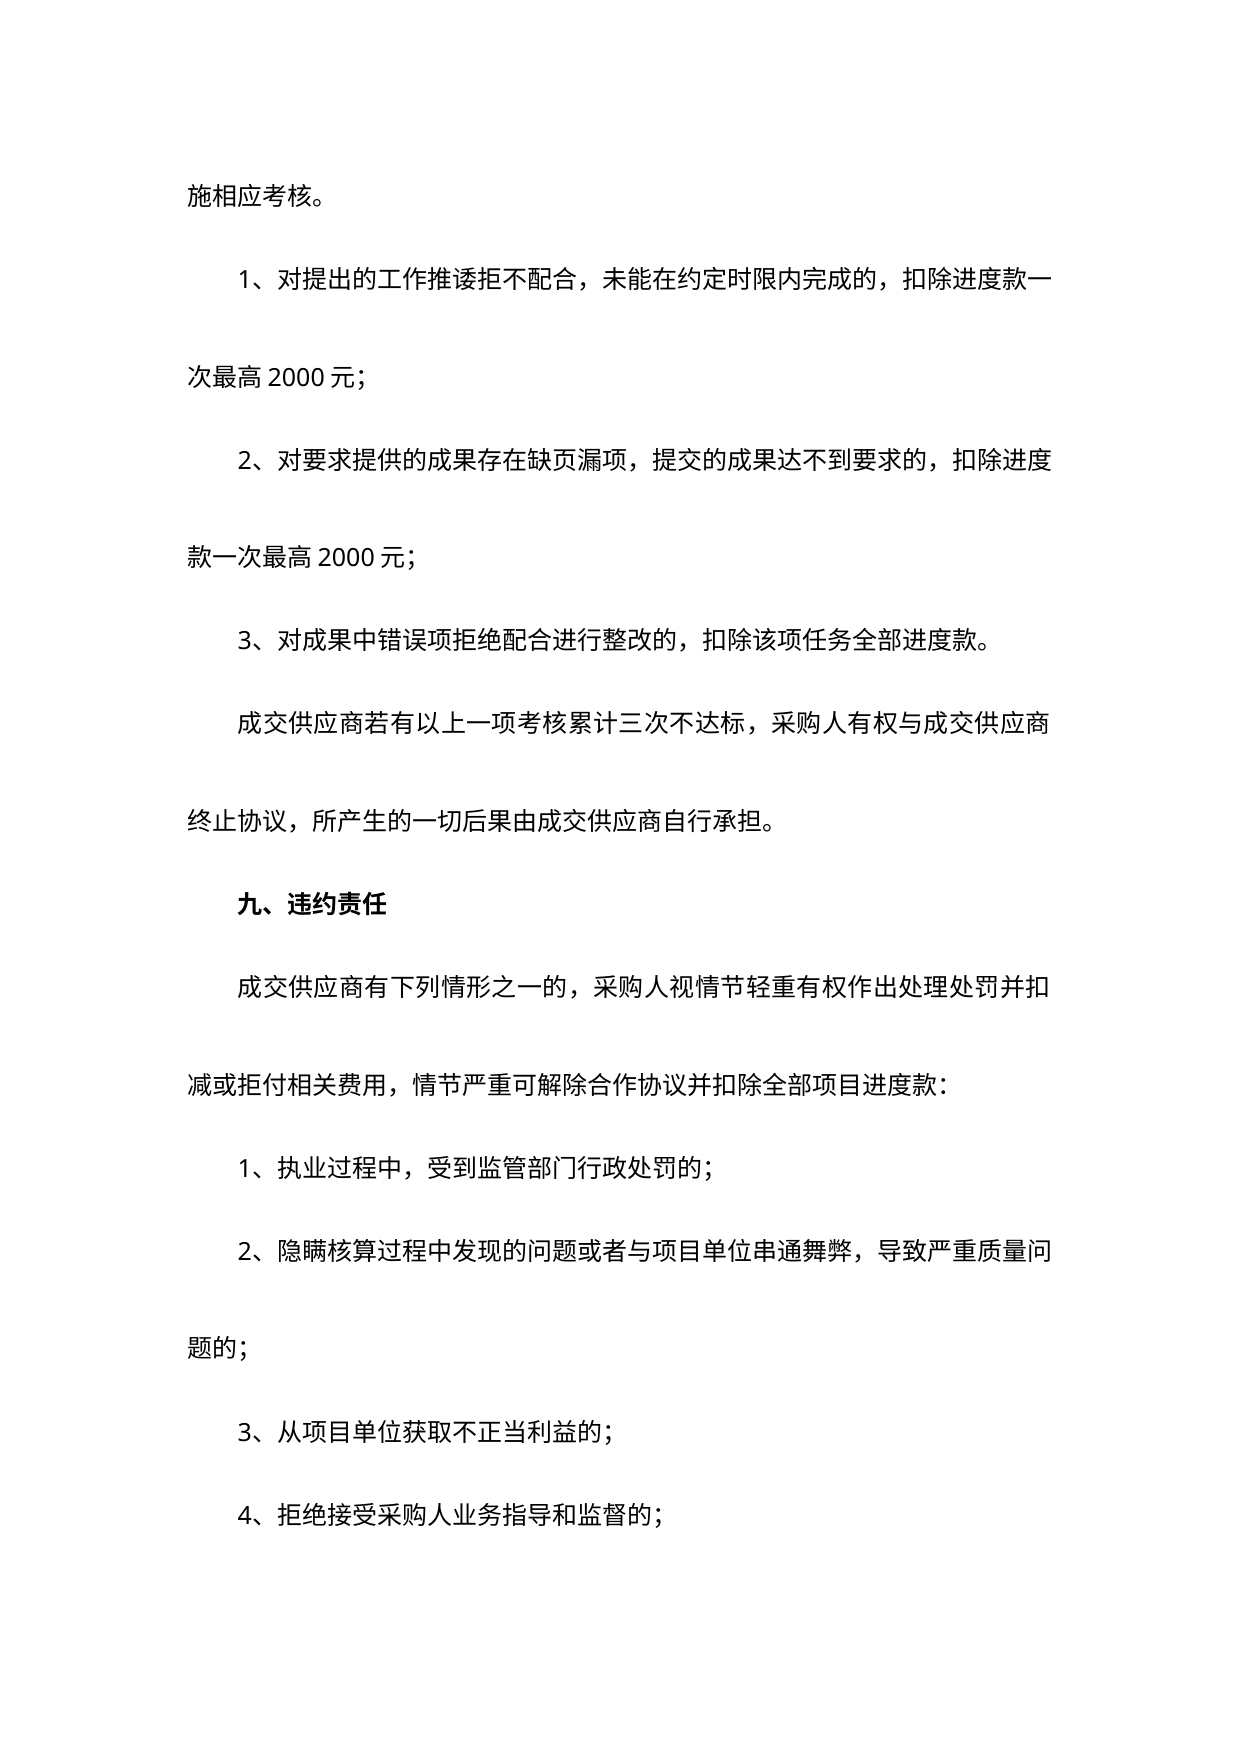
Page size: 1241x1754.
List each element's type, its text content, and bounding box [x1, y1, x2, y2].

text 3、从项目单位获取不正当利益的； [187, 1398, 1053, 1463]
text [187, 162, 1053, 227]
text 成交供应商有下列情形之一的，采购人视情节轻重有权作出处理处罚并扣减或拒付相关费用，情节严重可解除合作协议并扣除全部项目进度款： [187, 953, 1053, 1116]
text 4、拒绝接受采购人业务指导和监督的； [187, 1481, 1053, 1546]
text 1、对提出的工作推诿拒不配合，未能在约定时限内完成的，扣除进度款一次最高2000元； [187, 245, 1053, 408]
text 2、隐瞒核算过程中发现的问题或者与项目单位串通舞弊，导致严重质量问题的； [187, 1217, 1053, 1379]
text 1、执业过程中，受到监管部门行政处罚的； [187, 1134, 1053, 1199]
text 九、违约责任 [187, 870, 1053, 935]
text 成交供应商若有以上一项考核累计三次不达标，采购人有权与成交供应商终止协议，所产生的一切后果由成交供应商自行承担。 [187, 689, 1053, 852]
text 3、对成果中错误项拒绝配合进行整改的，扣除该项任务全部进度款。 [187, 606, 1053, 671]
text 2、对要求提供的成果存在缺页漏项，提交的成果达不到要求的，扣除进度款一次最高2000元； [187, 426, 1053, 588]
